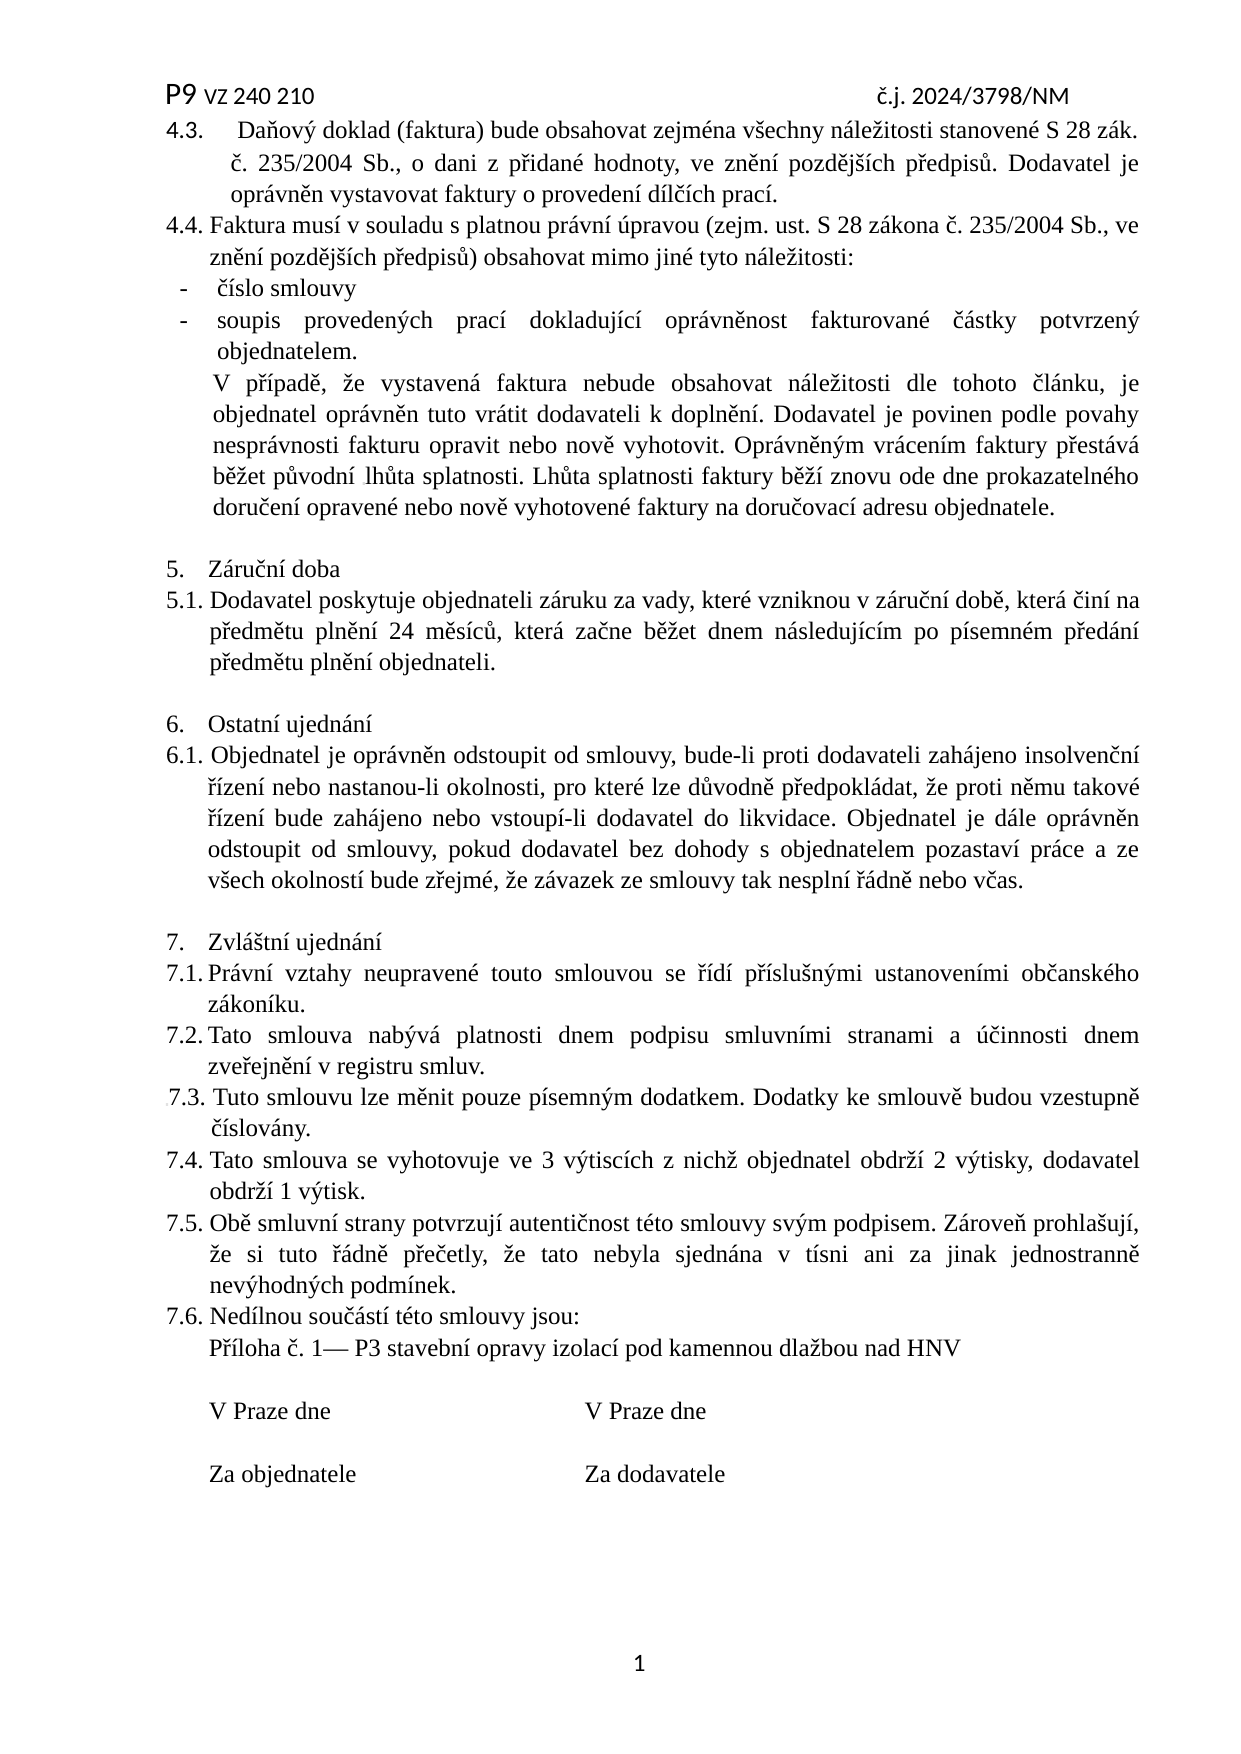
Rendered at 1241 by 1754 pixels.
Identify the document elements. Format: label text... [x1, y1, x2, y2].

list Právní vztahy neupravené touto smlouvou se řídí příslušnými ustanoveními občanského zákoníku. [166, 958, 1140, 1018]
list Ostatní ujednání [166, 709, 1140, 738]
list Záruční doba [166, 554, 1140, 583]
list Zvláštní ujednání [166, 927, 1140, 956]
text V případě, že vystavená faktura nebude obsahovat náležitosti dle tohoto článku, je objednatel oprávněn tuto vrátit dodavateli k doplnění. Dodavatel je povinen podle povahy nesprávnosti fakturu opravit nebo nově vyhotovit. Oprávněným vrácením faktury přestává běžet původní lhůta splatnosti. Lhůta splatnosti faktury běží znovu ode dne prokazatelného doručení opravené nebo nově vyhotovené faktury na doručovací adresu objednatele. [212, 368, 1140, 521]
list Nedílnou součástí této smlouvy jsou: [166, 1301, 1141, 1330]
text 6.1. Objednatel je oprávněn odstoupit od smlouvy, bude-li proti dodavateli zahájeno insolvenční řízení nebo nastanou-li okolnosti, pro které lze důvodně předpokládat, že proti němu takové řízení bude zahájeno nebo vstoupí-li dodavatel do likvidace. Objednatel je dále oprávněn odstoupit od smlouvy, pokud dodavatel bez dohody s objednatelem pozastaví práce a ze všech okolností bude zřejmé, že závazek ze smlouvy tak nesplní řádně nebo včas. [166, 741, 1140, 893]
list Tato smlouva nabývá platnosti dnem podpisu smluvními stranami a účinnosti dnem zveřejnění v registru smluv. [166, 1020, 1141, 1080]
text V Praze dne V Praze dne [208, 1396, 1141, 1425]
text č. 235/2004 Sb., o dani z přidané hodnoty, ve znění pozdějších předpisů. Dodavatel je oprávněn vystavovat faktury o provedení dílčích prací. [230, 148, 1141, 207]
text Příloha č. 1— P3 stavební opravy izolací pod kamennou dlažbou nad HNV [208, 1333, 1141, 1362]
list soupis provedených prací dokladující oprávněnost fakturované částky potvrzený objednatelem. [179, 305, 1141, 365]
list Tato smlouva se vyhotovuje ve 3 výtiscích z nichž objednatel obdrží 2 výtisky, dodavatel obdrží 1 výtisk. [166, 1145, 1141, 1205]
list číslo smlouvy [179, 273, 1141, 302]
text 5.1. Dodavatel poskytuje objednateli záruku za vady, které vzniknou v záruční době, která činí na předmětu plnění 24 měsíců, která začne běžet dnem následujícím po písemném předání předmětu plnění objednateli. [166, 585, 1140, 676]
list Faktura musí v souladu s platnou právní úpravou (zejm. ust. S 28 zákona č. 235/2004 Sb., ve znění pozdějších předpisů) obsahovat mimo jiné tyto náležitosti: [166, 210, 1141, 271]
list Daňový doklad (faktura) bude obsahovat zejména všechny náležitosti stanovené S 28 zák. [166, 114, 1141, 145]
text Za objednatele Za dodavatele [208, 1459, 1141, 1488]
list Obě smluvní strany potvrzují autentičnost této smlouvy svým podpisem. Zároveň prohlašují, že si tuto řádně přečetly, že tato nebyla sjednána v tísni ani za jinak jednostranně nevýhodných podmínek. [166, 1208, 1141, 1298]
text 7.3. Tuto smlouvu lze měnit pouze písemným dodatkem. Dodatky ke smlouvě budou vzestupně číslovány. [166, 1082, 1141, 1142]
